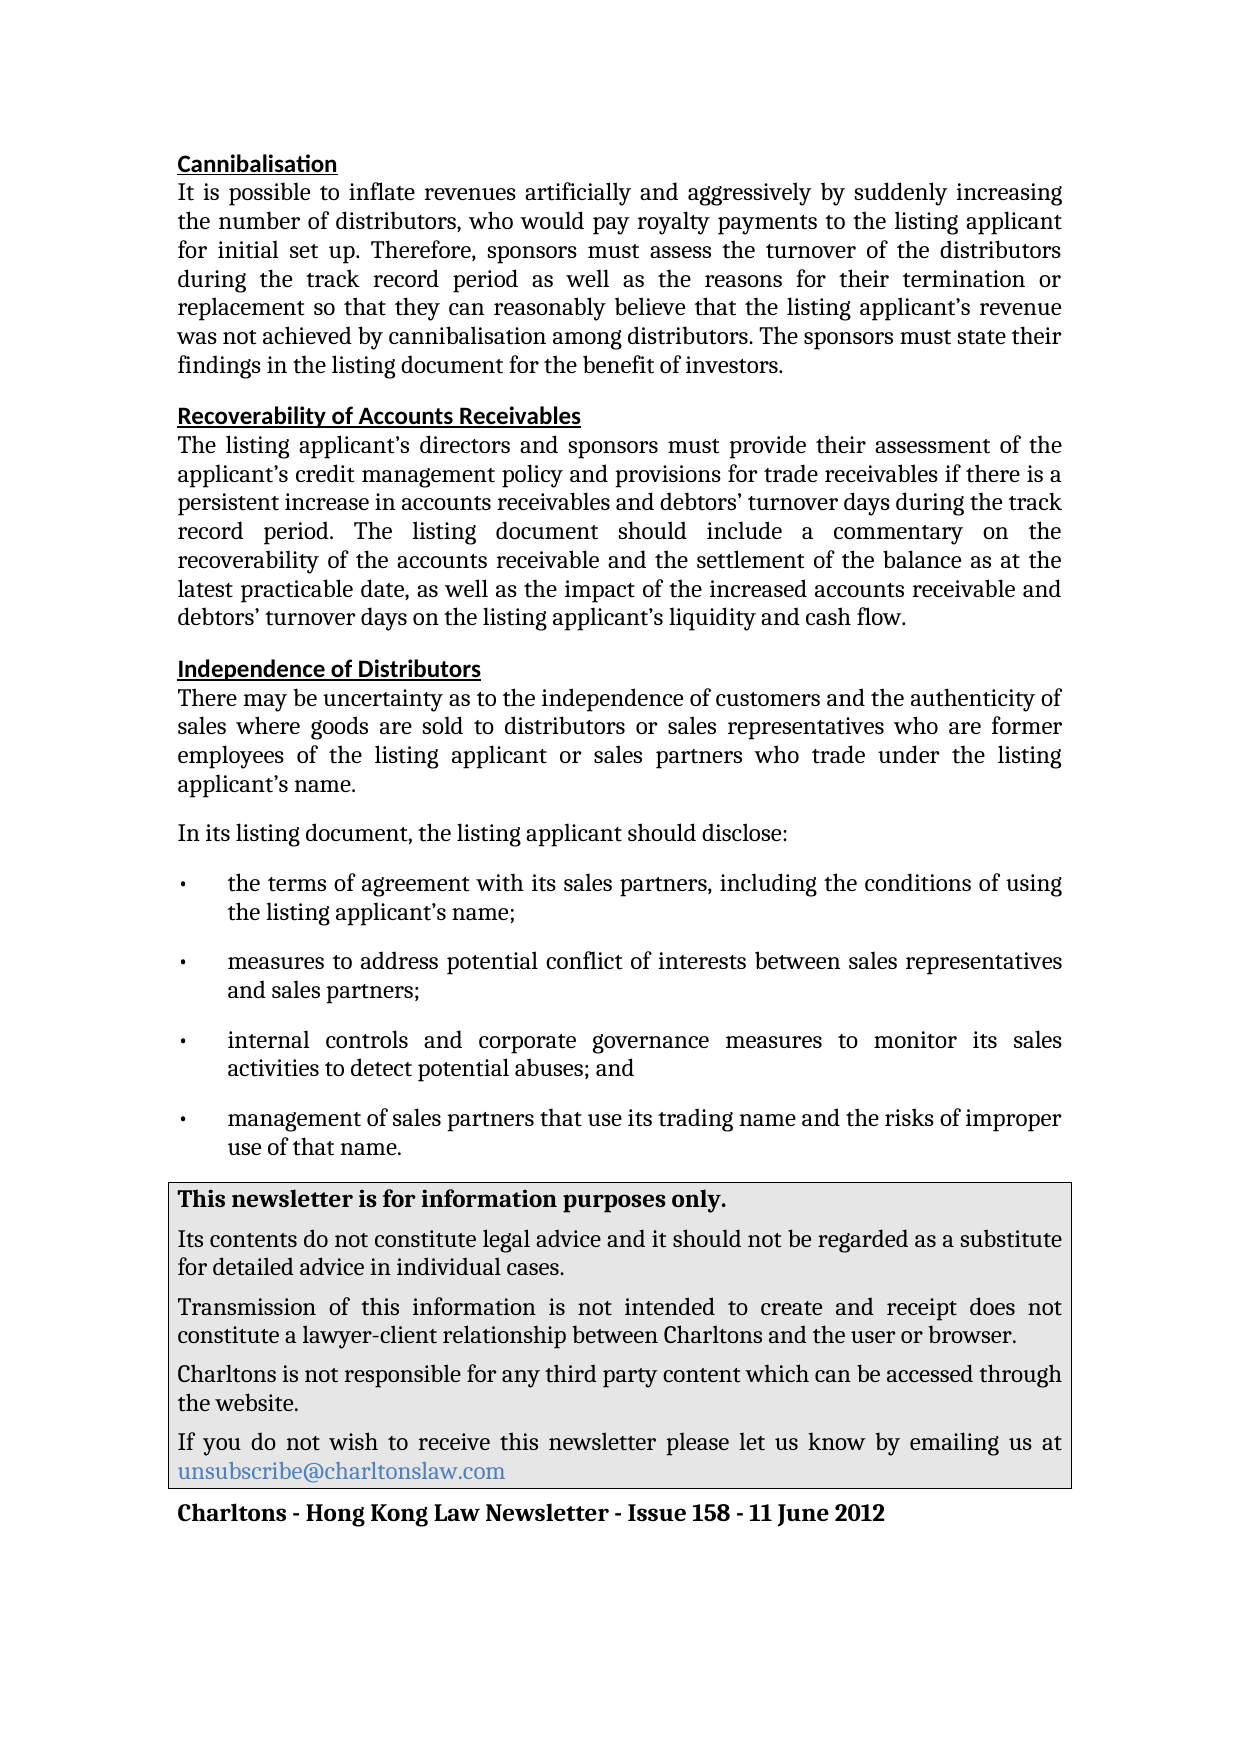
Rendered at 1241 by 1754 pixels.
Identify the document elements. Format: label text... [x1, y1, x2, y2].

text If you do not wish to receive this newsletter please let us know by emailing us at unsubscribe@charltonslaw.com [169, 1425, 1071, 1488]
subtitle Recoverability of Accounts Receivables [177, 400, 1063, 431]
list internal controls and corporate governance measures to monitor its sales activities to detect potential abuses; and [177, 1026, 1063, 1083]
text Transmission of this information is not intended to create and receipt does not constitute a lawyer-client relationship between Charltons and the user or browser. [169, 1289, 1071, 1350]
text Charltons is not responsible for any third party content which can be accessed through the website. [169, 1357, 1071, 1418]
list measures to address potential conflict of interests between sales representatives and sales partners; [177, 947, 1063, 1005]
subtitle Cannibalisation [177, 148, 1063, 178]
text It is possible to inflate revenues artificially and aggressively by suddenly increasing the number of distributors, who would pay royalty payments to the listing applicant for initial set up. Therefore, sponsors must assess the turnover of the distributors during the track record period as well as the reasons for their termination or replacement so that they can reasonably believe that the listing applicant’s revenue was not achieved by cannibalisation among distributors. The sponsors must state their findings in the listing document for the benefit of investors. [177, 178, 1063, 379]
list the terms of agreement with its sales partners, including the conditions of using the listing applicant’s name; [177, 869, 1063, 926]
text The listing applicant’s directors and sponsors must provide their assessment of the applicant’s credit management policy and provisions for trade receivables if there is a persistent increase in accounts receivables and debtors’ turnover days during the track record period. The listing document should include a commentary on the recoverability of the accounts receivable and the settlement of the balance as at the latest practicable date, as well as the impact of the increased accounts receivable and debtors’ turnover days on the listing applicant’s liquidity and cash flow. [177, 431, 1063, 632]
text There may be uncertainty as to the independence of customers and the authenticity of sales where goods are sold to distributors or sales representatives who are former employees of the listing applicant or sales partners who trade under the listing applicant’s name. [177, 683, 1063, 798]
text This newsletter is for information purposes only. [169, 1183, 1071, 1214]
subtitle Independence of Distributors [177, 653, 1063, 683]
text Its contents do not constitute legal advice and it should not be regarded as a substitute for detailed advice in individual cases. [169, 1221, 1071, 1282]
text In its listing document, the listing applicant should disclose: [177, 819, 1063, 848]
list management of sales partners that use its trading name and the risks of improper use of that name. [177, 1104, 1063, 1161]
text Charltons - Hong Kong Law Newsletter - Issue 158 - 11 June 2012 [177, 1499, 1063, 1528]
